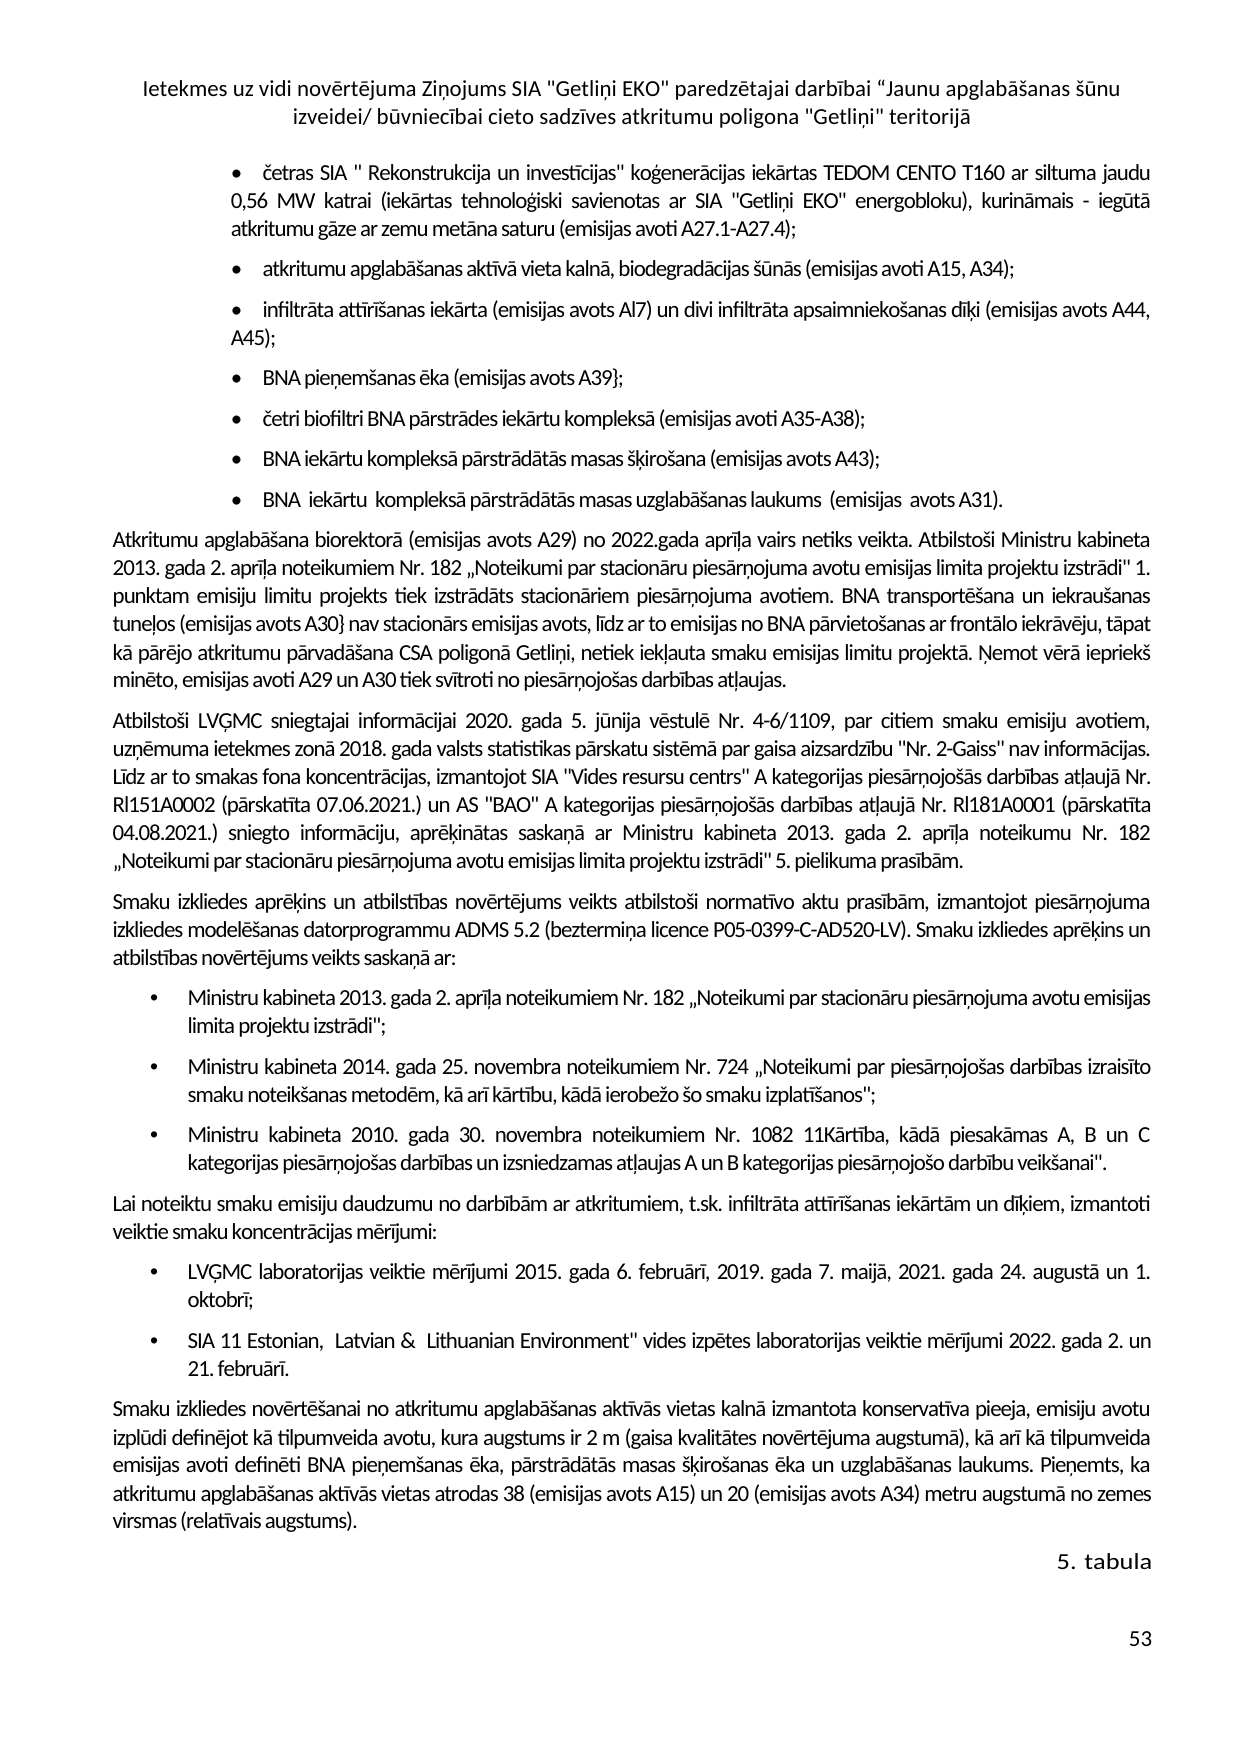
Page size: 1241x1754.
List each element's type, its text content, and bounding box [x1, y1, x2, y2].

text • infiltrāta attīrīšanas iekārta (emisijas avots Al7) un divi infiltrāta apsaimniekošanas dīķi (emisijas avots A44, A45); [231, 295, 1152, 351]
text • BNA iekārtu kompleksā pārstrādātās masas šķirošana (emisijas avots A43); [231, 444, 1152, 472]
list SIA 11 Estonian, Latvian & Lithuanian Environment" vides izpētes laboratorijas veiktie mērījumi 2022. gada 2. un 21. februārī. [150, 1326, 1152, 1382]
text Atbilstoši LVĢMC sniegtajai informācijai 2020. gada 5. jūnija vēstulē Nr. 4-6/1109, par citiem smaku emisiju avotiem, uzņēmuma ietekmes zonā 2018. gada valsts statistikas pārskatu sistēmā par gaisa aizsardzību "Nr. 2-Gaiss" nav informācijas. Līdz ar to smakas fona koncentrācijas, izmantojot SIA "Vides resursu centrs" A kategorijas piesārņojošās darbības atļaujā Nr. Rl151A0002 (pārskatīta 07.06.2021.) un AS "BAO" A kategorijas piesārņojošās darbības atļaujā Nr. Rl181A0001 (pārskatīta 04.08.2021.) sniegto informāciju, aprēķinātas saskaņā ar Ministru kabineta 2013. gada 2. aprīļa noteikumu Nr. 182 „Noteikumi par stacionāru piesārņojuma avotu emisijas limita projektu izstrādi" 5. pielikuma prasībām. [112, 706, 1152, 874]
text 5. tabula [125, 1547, 1152, 1575]
text • četras SIA " Rekonstrukcija un investīcijas" koģenerācijas iekārtas TEDOM CENTO T160 ar siltuma jaudu 0,56 MW katrai (iekārtas tehnoloģiski savienotas ar SIA "Getliņi EKO" energobloku), kurināmais - iegūtā atkritumu gāze ar zemu metāna saturu (emisijas avoti A27.1-A27.4); [231, 158, 1152, 242]
list Ministru kabineta 2010. gada 30. novembra noteikumiem Nr. 1082 11Kārtība, kādā piesakāmas A, B un C kategorijas piesārņojošas darbības un izsniedzamas atļaujas A un B kategorijas piesārņojošo darbību veikšanai". [150, 1120, 1152, 1176]
list LVĢMC laboratorijas veiktie mērījumi 2015. gada 6. februārī, 2019. gada 7. maijā, 2021. gada 24. augustā un 1. oktobrī; [150, 1257, 1152, 1313]
text • atkritumu apglabāšanas aktīvā vieta kalnā, biodegradācijas šūnās (emisijas avoti A15, A34); [231, 254, 1152, 282]
text • četri biofiltri BNA pārstrādes iekārtu kompleksā (emisijas avoti A35-A38); [231, 404, 1152, 432]
list Ministru kabineta 2013. gada 2. aprīļa noteikumiem Nr. 182 „Noteikumi par stacionāru piesārņojuma avotu emisijas limita projektu izstrādi"; [150, 983, 1152, 1039]
text Lai noteiktu smaku emisiju daudzumu no darbībām ar atkritumiem, t.sk. infiltrāta attīrīšanas iekārtām un dīķiem, izmantoti veiktie smaku koncentrācijas mērījumi: [112, 1189, 1152, 1245]
text Atkritumu apglabāšana biorektorā (emisijas avots A29) no 2022.gada aprīļa vairs netiks veikta. Atbilstoši Ministru kabineta 2013. gada 2. aprīļa noteikumiem Nr. 182 „Noteikumi par stacionāru piesārņojuma avotu emisijas limita projektu izstrādi" 1. punktam emisiju limitu projekts tiek izstrādāts stacionāriem piesārņojuma avotiem. BNA transportēšana un iekraušanas tuneļos (emisijas avots A30} nav stacionārs emisijas avots, līdz ar to emisijas no BNA pārvietošanas ar frontālo iekrāvēju, tāpat kā pārējo atkritumu pārvadāšana CSA poligonā Getliņi, netiek iekļauta smaku emisijas limitu projektā. Ņemot vērā iepriekš minēto, emisijas avoti A29 un A30 tiek svītroti no piesārņojošas darbības atļaujas. [112, 526, 1152, 694]
text Smaku izkliedes novērtēšanai no atkritumu apglabāšanas aktīvās vietas kalnā izmantota konservatīva pieeja, emisiju avotu izplūdi definējot kā tilpumveida avotu, kura augstums ir 2 m (gaisa kvalitātes novērtējuma augstumā), kā arī kā tilpumveida emisijas avoti definēti BNA pieņemšanas ēka, pārstrādātās masas šķirošanas ēka un uzglabāšanas laukums. Pieņemts, ka atkritumu apglabāšanas aktīvās vietas atrodas 38 (emisijas avots A15) un 20 (emisijas avots A34) metru augstumā no zemes virsmas (relatīvais augstums). [112, 1394, 1152, 1535]
text • BNA iekārtu kompleksā pārstrādātās masas uzglabāšanas laukums (emisijas avots A31). [231, 485, 1152, 513]
list Ministru kabineta 2014. gada 25. novembra noteikumiem Nr. 724 „Noteikumi par piesārņojošas darbības izraisīto smaku noteikšanas metodēm, kā arī kārtību, kādā ierobežo šo smaku izplatīšanos"; [150, 1052, 1152, 1108]
text Smaku izkliedes aprēķins un atbilstības novērtējums veikts atbilstoši normatīvo aktu prasībām, izmantojot piesārņojuma izkliedes modelēšanas datorprogrammu ADMS 5.2 (beztermiņa licence P05-0399-C-AD520-LV). Smaku izkliedes aprēķins un atbilstības novērtējums veikts saskaņā ar: [112, 887, 1152, 971]
text • BNA pieņemšanas ēka (emisijas avots A39}; [231, 363, 1152, 391]
